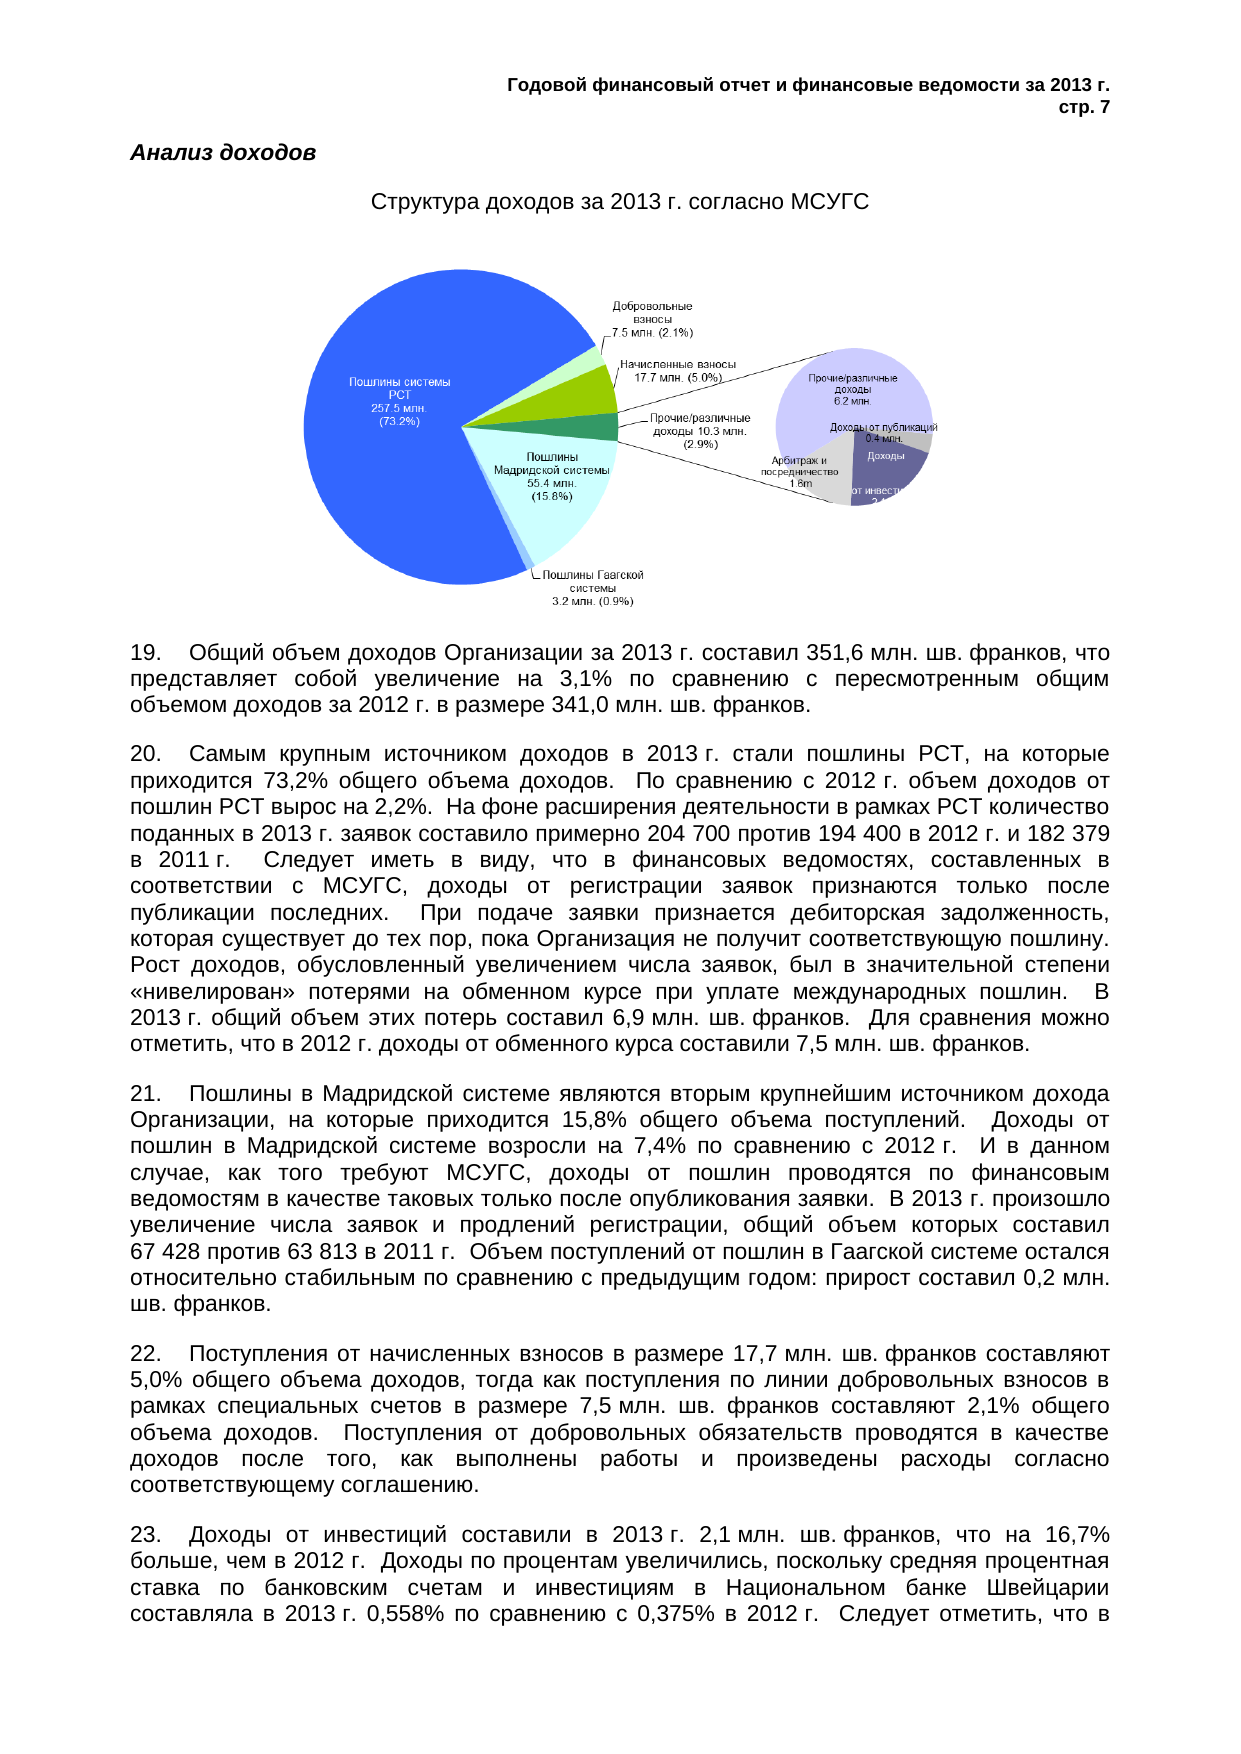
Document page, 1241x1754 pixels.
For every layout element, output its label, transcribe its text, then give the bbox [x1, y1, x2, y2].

picture [297, 237, 943, 616]
list Поступления от начисленных взносов в размере 17,7 млн. шв. франков составляют 5,0% общего объема доходов, тогда как поступления по линии добровольных взносов в рамках специальных счетов в размере 7,5 млн. шв. франков составляют 2,1% общего объема доходов. Поступления от добровольных обязательств проводятся в качестве доходов после того, как выполнены работы и произведены расходы согласно соответствующему соглашению. [130, 1340, 1110, 1498]
list Самым крупным источником доходов в 2013 г. стали пошлины РСТ, на которые приходится 73,2% общего объема доходов. По сравнению с 2012 г. объем доходов от пошлин РСТ вырос на 2,2%. На фоне расширения деятельности в рамках РСТ количество поданных в 2013 г. заявок составило примерно 204 700 против 194 400 в 2012 г. и 182 379 в 2011 г. Следует иметь в виду, что в финансовых ведомостях, составленных в соответствии с МСУГС, доходы от регистрации заявок признаются только после публикации последних. При подаче заявки признается дебиторская задолженность, которая существует до тех пор, пока Организация не получит соответствующую пошлину. Рост доходов, обусловленный увеличением числа заявок, был в значительной степени «нивелирован» потерями на обменном курсе при уплате международных пошлин. В 2013 г. общий объем этих потерь составил 6,9 млн. шв. франков. Для сравнения можно отметить, что в 2012 г. доходы от обменного курса составили 7,5 млн. шв. франков. [130, 740, 1110, 1057]
list Пошлины в Мадридской системе являются вторым крупнейшим источником дохода Организации, на которые приходится 15,8% общего объема поступлений. Доходы от пошлин в Мадридской системе возросли на 7,4% по сравнению с 2012 г. И в данном случае, как того требуют МСУГС, доходы от пошлин проводятся по финансовым ведомостям в качестве таковых только после опубликования заявки. В 2013 г. произошло увеличение числа заявок и продлений регистрации, общий объем которых составил 67 428 против 63 813 в 2011 г. Объем поступлений от пошлин в Гаагской системе остался относительно стабильным по сравнению с предыдущим годом: прирост составил 0,2 млн. шв. франков. [130, 1079, 1110, 1317]
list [130, 1521, 1110, 1626]
text Анализ доходов [130, 138, 1110, 165]
text Структура доходов за 2013 г. согласно МСУГС [130, 188, 1110, 214]
list Общий объем доходов Организации за 2013 г. составил 351,6 млн. шв. франков, что представляет собой увеличение на 3,1% по сравнению с пересмотренным общим объемом доходов за 2012 г. в размере 341,0 млн. шв. франков. [130, 638, 1110, 717]
